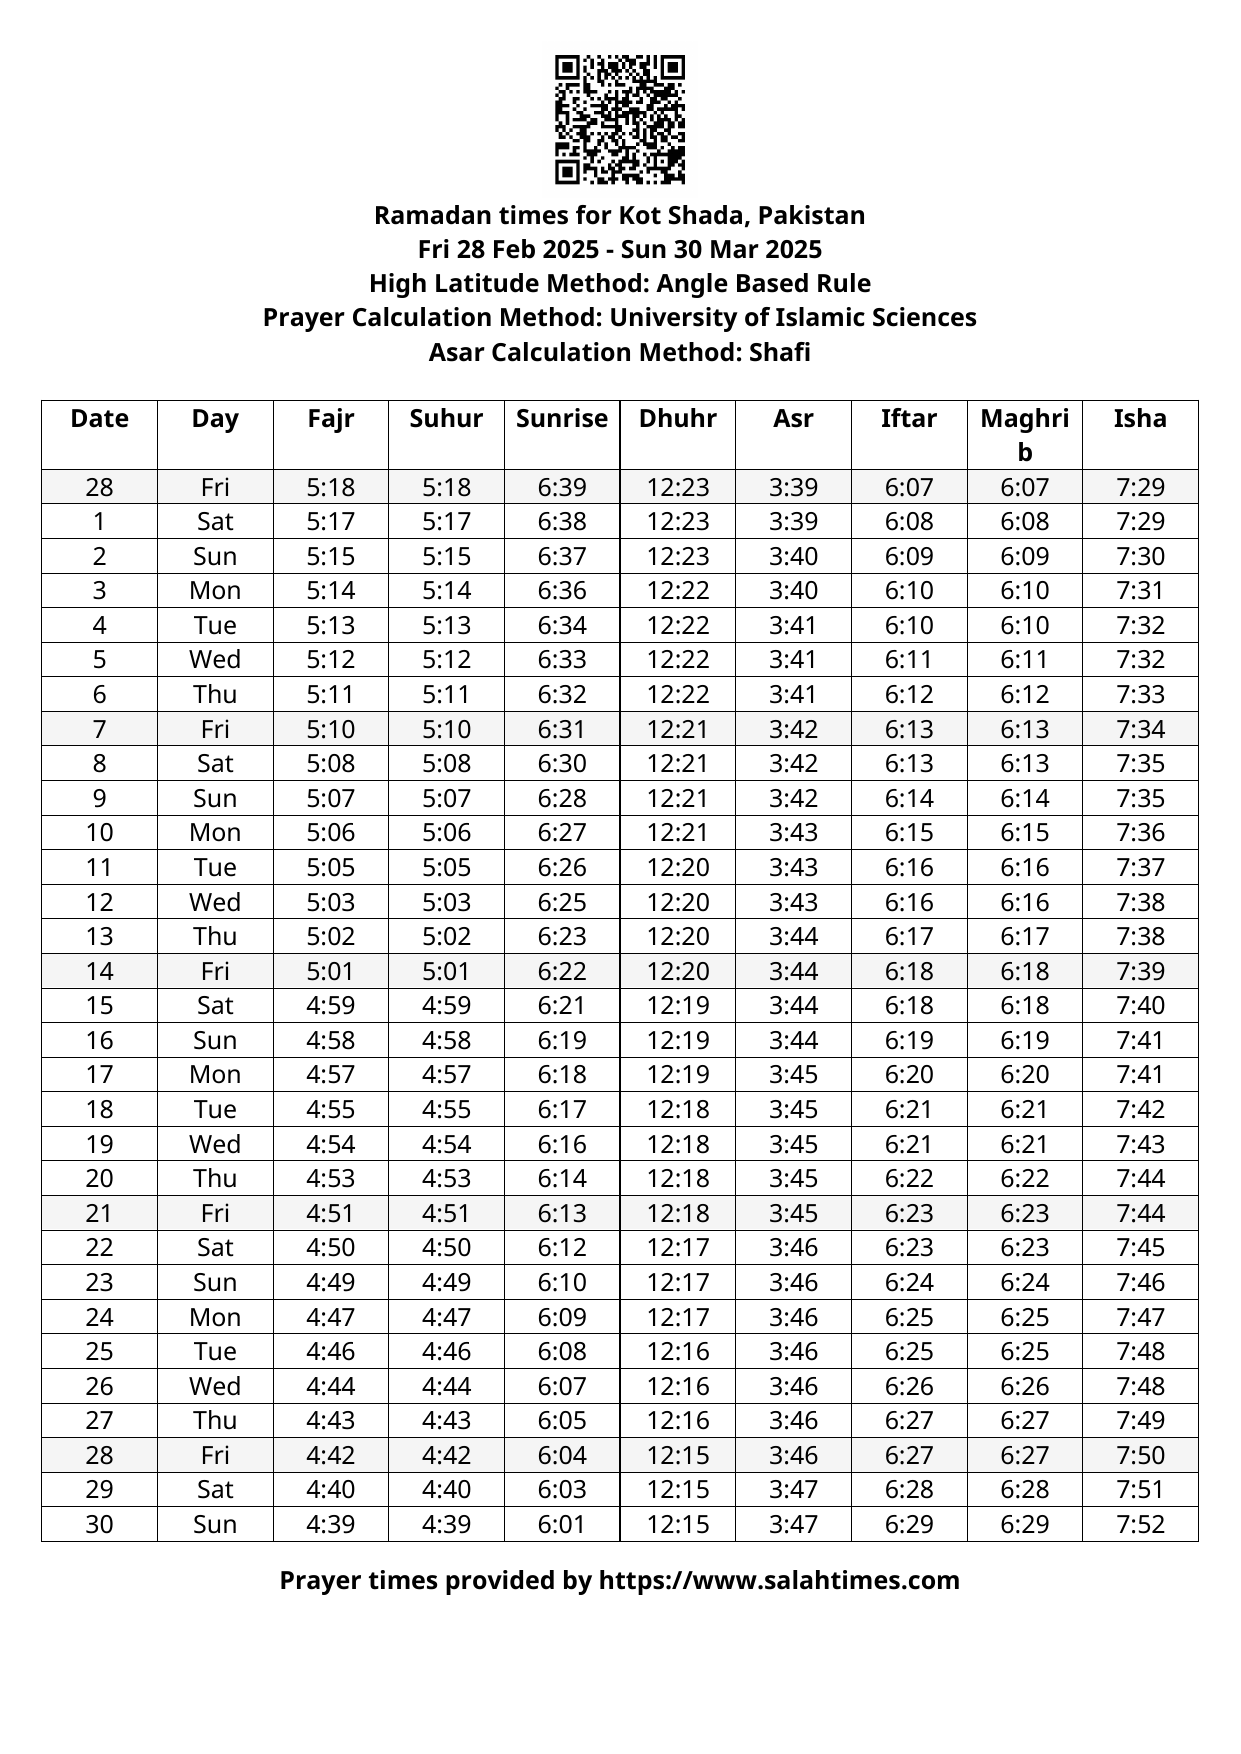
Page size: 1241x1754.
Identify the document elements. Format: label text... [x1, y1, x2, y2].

table_cell Fri [158, 470, 273, 503]
table_cell 7:41 [1083, 1058, 1198, 1091]
table_cell 6:19 [505, 1023, 619, 1057]
table_cell 3:46 [736, 1300, 851, 1333]
table_cell 6:09 [852, 539, 967, 572]
table_cell 6:27 [968, 1404, 1082, 1437]
table_cell 4:50 [389, 1231, 504, 1264]
table_cell Sat [158, 989, 273, 1022]
table_cell 3:45 [736, 1196, 851, 1229]
table_cell 12:18 [621, 1161, 735, 1195]
table_cell 6:01 [505, 1507, 619, 1541]
table_cell 4:53 [274, 1161, 388, 1195]
table_cell 5 [42, 643, 157, 676]
table_cell 28 [42, 1438, 157, 1472]
table_cell 7:42 [1083, 1092, 1198, 1126]
table_cell 6:29 [852, 1507, 967, 1541]
table_cell 7:29 [1083, 470, 1198, 503]
table_cell 4:57 [274, 1058, 388, 1091]
table_cell 6:04 [505, 1438, 619, 1472]
table_cell 3:41 [736, 643, 851, 676]
table_cell 19 [42, 1127, 157, 1160]
table_cell 12:22 [621, 643, 735, 676]
table_cell 5:18 [389, 470, 504, 503]
table_cell 6:03 [505, 1473, 619, 1506]
table_cell 4:59 [274, 989, 388, 1022]
table_cell 12:22 [621, 574, 735, 607]
table_header Maghrib [968, 401, 1082, 469]
table_cell 6:14 [968, 781, 1082, 814]
table_cell 7:50 [1083, 1438, 1198, 1472]
table_cell 7:39 [1083, 954, 1198, 987]
table_cell 4:49 [389, 1265, 504, 1299]
table_cell 25 [42, 1334, 157, 1368]
table_cell 12:19 [621, 1023, 735, 1057]
table_cell 5:08 [389, 746, 504, 780]
table_header Asr [736, 401, 851, 469]
table_cell 4:46 [389, 1334, 504, 1368]
table_cell 12:23 [621, 470, 735, 503]
table_cell 6:32 [505, 677, 619, 711]
table_cell Fri [158, 1196, 273, 1229]
table_cell 6:18 [968, 954, 1082, 987]
table_header Sunrise [505, 401, 619, 469]
table_cell 6:11 [968, 643, 1082, 676]
table_cell 4:39 [274, 1507, 388, 1541]
table_cell Wed [158, 1127, 273, 1160]
table_cell 16 [42, 1023, 157, 1057]
table_cell 26 [42, 1369, 157, 1402]
table_cell 6:10 [968, 574, 1082, 607]
table_cell Sun [158, 1265, 273, 1299]
table_cell 7:37 [1083, 850, 1198, 884]
table_header Iftar [852, 401, 967, 469]
table_cell 6:10 [852, 608, 967, 642]
table_cell 6:18 [968, 989, 1082, 1022]
table_cell 6 [42, 677, 157, 711]
table_cell 6:05 [505, 1404, 619, 1437]
table_cell 4:43 [274, 1404, 388, 1437]
table_cell 7:30 [1083, 539, 1198, 572]
table_cell 6:12 [505, 1231, 619, 1264]
table_cell 7:35 [1083, 781, 1198, 814]
table_cell 3:44 [736, 1023, 851, 1057]
table_cell Sun [158, 1023, 273, 1057]
table_cell 6:25 [505, 885, 619, 918]
table_cell Sun [158, 1507, 273, 1541]
table_cell 6:28 [852, 1473, 967, 1506]
table_cell 4:47 [274, 1300, 388, 1333]
table_cell 6:13 [968, 746, 1082, 780]
table_cell 17 [42, 1058, 157, 1091]
table_cell 5:14 [389, 574, 504, 607]
table_cell 6:27 [968, 1438, 1082, 1472]
table_cell 7:44 [1083, 1196, 1198, 1229]
table_cell 5:17 [389, 504, 504, 538]
table_cell 12:16 [621, 1334, 735, 1368]
table_cell 4:43 [389, 1404, 504, 1437]
picture [542, 41, 699, 198]
table_cell Tue [158, 1092, 273, 1126]
table_cell 27 [42, 1404, 157, 1437]
table_cell 7:36 [1083, 816, 1198, 849]
table_cell 12:19 [621, 989, 735, 1022]
table_cell 3:46 [736, 1438, 851, 1472]
table_cell 3:46 [736, 1404, 851, 1437]
table_cell 10 [42, 816, 157, 849]
table_cell 5:10 [389, 712, 504, 745]
table_cell 7:35 [1083, 746, 1198, 780]
table_cell 3:39 [736, 504, 851, 538]
table_cell 6:17 [852, 919, 967, 953]
table_cell 4:39 [389, 1507, 504, 1541]
table_cell 3:47 [736, 1507, 851, 1541]
table_cell 6:26 [968, 1369, 1082, 1402]
table_cell 6:25 [968, 1300, 1082, 1333]
table_cell 6:23 [852, 1231, 967, 1264]
table_cell 6:17 [968, 919, 1082, 953]
table_cell 15 [42, 989, 157, 1022]
table_cell 12:22 [621, 677, 735, 711]
table_cell 20 [42, 1161, 157, 1195]
table_cell 12 [42, 885, 157, 918]
table_cell 4:59 [389, 989, 504, 1022]
table_cell 5:02 [274, 919, 388, 953]
table_cell 6:21 [852, 1092, 967, 1126]
table_cell 5:01 [389, 954, 504, 987]
table_cell 6:11 [852, 643, 967, 676]
table_cell 4:58 [274, 1023, 388, 1057]
table_cell 6:18 [852, 989, 967, 1022]
table_cell 24 [42, 1300, 157, 1333]
table_cell 5:10 [274, 712, 388, 745]
table_cell 7:32 [1083, 608, 1198, 642]
table_cell 5:07 [274, 781, 388, 814]
table_cell 6:26 [505, 850, 619, 884]
table_cell 4:42 [274, 1438, 388, 1472]
table_cell 12:16 [621, 1369, 735, 1402]
table_cell 6:10 [505, 1265, 619, 1299]
table_cell 3:42 [736, 781, 851, 814]
table_cell 6:16 [852, 850, 967, 884]
table_cell 6:27 [852, 1438, 967, 1472]
table_cell 3:42 [736, 746, 851, 780]
table_cell 6:07 [968, 470, 1082, 503]
table_cell 12:21 [621, 712, 735, 745]
table_cell 6:20 [852, 1058, 967, 1091]
table_cell 4:42 [389, 1438, 504, 1472]
table_cell 5:07 [389, 781, 504, 814]
table_header Date [42, 401, 157, 469]
table_cell 6:24 [852, 1265, 967, 1299]
table_cell 6:16 [505, 1127, 619, 1160]
table_cell 6:12 [968, 677, 1082, 711]
table_cell 4:44 [274, 1369, 388, 1402]
table_cell 8 [42, 746, 157, 780]
table_cell 4 [42, 608, 157, 642]
table_cell 6:21 [968, 1092, 1082, 1126]
table_cell 6:14 [505, 1161, 619, 1195]
table_cell 11 [42, 850, 157, 884]
table_cell 12:17 [621, 1231, 735, 1264]
table_cell 6:08 [852, 504, 967, 538]
table_cell 6:08 [968, 504, 1082, 538]
table_cell 6:28 [505, 781, 619, 814]
table_header Fajr [274, 401, 388, 469]
table_cell 7:33 [1083, 677, 1198, 711]
table_cell 3:45 [736, 1127, 851, 1160]
text Fri 28 Feb 2025 - Sun 30 Mar 2025 [42, 232, 1198, 266]
table_cell 12:21 [621, 746, 735, 780]
table_cell 4:40 [389, 1473, 504, 1506]
table_cell Wed [158, 885, 273, 918]
table_cell Mon [158, 816, 273, 849]
table_cell 3:47 [736, 1473, 851, 1506]
table_cell 3:45 [736, 1092, 851, 1126]
table_cell 6:19 [968, 1023, 1082, 1057]
table_cell 6:19 [852, 1023, 967, 1057]
table_cell 6:22 [852, 1161, 967, 1195]
table_cell 3:46 [736, 1231, 851, 1264]
table_cell 6:16 [852, 885, 967, 918]
table_cell 7:40 [1083, 989, 1198, 1022]
table_cell 12:15 [621, 1438, 735, 1472]
table_cell 5:13 [389, 608, 504, 642]
table_cell 6:23 [968, 1231, 1082, 1264]
table_cell 12:18 [621, 1127, 735, 1160]
table_cell Tue [158, 1334, 273, 1368]
table_cell 7:29 [1083, 504, 1198, 538]
text High Latitude Method: Angle Based Rule [42, 266, 1198, 300]
table_cell 2 [42, 539, 157, 572]
table_cell 6:29 [968, 1507, 1082, 1541]
table_cell 7:31 [1083, 574, 1198, 607]
table_cell 12:15 [621, 1507, 735, 1541]
table_cell 6:16 [968, 885, 1082, 918]
table_cell 12:23 [621, 504, 735, 538]
table_cell 12:20 [621, 885, 735, 918]
table_cell 6:07 [505, 1369, 619, 1402]
table_cell 5:18 [274, 470, 388, 503]
table_cell 3 [42, 574, 157, 607]
table_cell Fri [158, 1438, 273, 1472]
table_cell 6:34 [505, 608, 619, 642]
table_cell Mon [158, 1300, 273, 1333]
table_header Suhur [389, 401, 504, 469]
table_cell 6:18 [852, 954, 967, 987]
table_cell 6:21 [852, 1127, 967, 1160]
table_cell 3:39 [736, 470, 851, 503]
table_cell 6:15 [968, 816, 1082, 849]
table_cell 4:50 [274, 1231, 388, 1264]
table_cell 6:22 [968, 1161, 1082, 1195]
table_cell 6:09 [968, 539, 1082, 572]
table_cell 9 [42, 781, 157, 814]
table_cell 5:06 [274, 816, 388, 849]
table_cell 6:33 [505, 643, 619, 676]
table_cell 7:49 [1083, 1404, 1198, 1437]
table_cell 5:03 [389, 885, 504, 918]
table_cell 6:07 [852, 470, 967, 503]
table_cell Mon [158, 574, 273, 607]
table_cell Thu [158, 1404, 273, 1437]
table_cell 12:19 [621, 1058, 735, 1091]
table_cell 5:13 [274, 608, 388, 642]
table_cell 28 [42, 470, 157, 503]
table_cell 5:02 [389, 919, 504, 953]
table_cell 6:22 [505, 954, 619, 987]
table_cell 3:45 [736, 1058, 851, 1091]
table_cell 12:23 [621, 539, 735, 572]
table_cell 6:31 [505, 712, 619, 745]
table_cell 6:39 [505, 470, 619, 503]
table_cell 6:28 [968, 1473, 1082, 1506]
table_cell 3:43 [736, 885, 851, 918]
table_cell 5:12 [389, 643, 504, 676]
table_cell Sat [158, 746, 273, 780]
table_cell 21 [42, 1196, 157, 1229]
table_cell 6:13 [505, 1196, 619, 1229]
table_cell 12:20 [621, 850, 735, 884]
table_cell 12:17 [621, 1265, 735, 1299]
table_cell 6:21 [505, 989, 619, 1022]
table_cell 4:49 [274, 1265, 388, 1299]
table_cell 12:21 [621, 781, 735, 814]
table_cell 4:54 [389, 1127, 504, 1160]
table_cell 6:25 [852, 1300, 967, 1333]
table_cell 6:38 [505, 504, 619, 538]
table_cell 3:44 [736, 919, 851, 953]
table_cell 3:44 [736, 989, 851, 1022]
table_cell 6:25 [968, 1334, 1082, 1368]
table_cell 6:36 [505, 574, 619, 607]
table_cell 5:17 [274, 504, 388, 538]
table_cell 13 [42, 919, 157, 953]
table_cell 3:45 [736, 1161, 851, 1195]
table_cell 3:44 [736, 954, 851, 987]
table_cell 3:42 [736, 712, 851, 745]
table_cell Sat [158, 1231, 273, 1264]
table_cell 7:38 [1083, 919, 1198, 953]
text Prayer Calculation Method: University of Islamic Sciences [42, 300, 1198, 334]
table_cell 4:51 [274, 1196, 388, 1229]
table_cell 6:23 [968, 1196, 1082, 1229]
table_cell 4:46 [274, 1334, 388, 1368]
table_cell 5:08 [274, 746, 388, 780]
table_cell 5:11 [389, 677, 504, 711]
table_cell Fri [158, 712, 273, 745]
table_cell 12:18 [621, 1196, 735, 1229]
table_cell 3:46 [736, 1334, 851, 1368]
table_cell Wed [158, 1369, 273, 1402]
table_cell 22 [42, 1231, 157, 1264]
table_cell 7 [42, 712, 157, 745]
table_cell 6:21 [968, 1127, 1082, 1160]
table_cell 3:41 [736, 677, 851, 711]
table_cell 12:21 [621, 816, 735, 849]
table_cell 7:45 [1083, 1231, 1198, 1264]
table_cell 30 [42, 1507, 157, 1541]
table_cell 6:08 [505, 1334, 619, 1368]
table_cell 7:51 [1083, 1473, 1198, 1506]
table_cell 14 [42, 954, 157, 987]
table_cell Thu [158, 919, 273, 953]
table_cell 5:01 [274, 954, 388, 987]
table_cell 7:34 [1083, 712, 1198, 745]
table_cell 23 [42, 1265, 157, 1299]
text Prayer times provided by https://www.salahtimes.com [42, 1563, 1198, 1597]
table_cell 4:58 [389, 1023, 504, 1057]
table_cell 12:16 [621, 1404, 735, 1437]
table_cell 12:20 [621, 919, 735, 953]
text Ramadan times for Kot Shada, Pakistan [42, 198, 1198, 232]
table_cell 12:18 [621, 1092, 735, 1126]
table_cell 6:37 [505, 539, 619, 572]
table_cell 6:10 [968, 608, 1082, 642]
table_cell 7:48 [1083, 1334, 1198, 1368]
table_cell 3:43 [736, 816, 851, 849]
table_cell 6:12 [852, 677, 967, 711]
table_cell 6:23 [505, 919, 619, 953]
table_header Day [158, 401, 273, 469]
table_cell Fri [158, 954, 273, 987]
table_cell 3:43 [736, 850, 851, 884]
table_cell 12:20 [621, 954, 735, 987]
table_cell 6:17 [505, 1092, 619, 1126]
table_cell Thu [158, 677, 273, 711]
table_cell 6:09 [505, 1300, 619, 1333]
table_cell 18 [42, 1092, 157, 1126]
table_cell 6:23 [852, 1196, 967, 1229]
table_cell Sun [158, 781, 273, 814]
table_cell 6:13 [852, 712, 967, 745]
table_cell 6:14 [852, 781, 967, 814]
table_cell 3:46 [736, 1265, 851, 1299]
table_cell Mon [158, 1058, 273, 1091]
table_cell 3:41 [736, 608, 851, 642]
table_cell 5:06 [389, 816, 504, 849]
table_cell 4:44 [389, 1369, 504, 1402]
table_cell 6:24 [968, 1265, 1082, 1299]
table_cell 7:32 [1083, 643, 1198, 676]
table_cell 6:16 [968, 850, 1082, 884]
table_cell Tue [158, 608, 273, 642]
table_cell 5:12 [274, 643, 388, 676]
table_cell Sun [158, 539, 273, 572]
table_cell 7:47 [1083, 1300, 1198, 1333]
table_cell 5:03 [274, 885, 388, 918]
table_cell 4:40 [274, 1473, 388, 1506]
table_cell Wed [158, 643, 273, 676]
table_cell 6:10 [852, 574, 967, 607]
table_cell Tue [158, 850, 273, 884]
table_header Isha [1083, 401, 1198, 469]
table_cell 12:17 [621, 1300, 735, 1333]
table_cell 4:57 [389, 1058, 504, 1091]
table_cell 4:54 [274, 1127, 388, 1160]
table_cell 4:55 [389, 1092, 504, 1126]
table_cell 6:18 [505, 1058, 619, 1091]
table_cell 7:44 [1083, 1161, 1198, 1195]
table_cell 4:47 [389, 1300, 504, 1333]
table_cell 4:53 [389, 1161, 504, 1195]
table_cell 12:22 [621, 608, 735, 642]
table_cell Sat [158, 1473, 273, 1506]
table_cell 4:55 [274, 1092, 388, 1126]
table_cell 6:27 [852, 1404, 967, 1437]
table_cell Sat [158, 504, 273, 538]
table_cell 5:15 [389, 539, 504, 572]
table_cell 5:05 [274, 850, 388, 884]
table_cell 6:13 [968, 712, 1082, 745]
table_cell 7:48 [1083, 1369, 1198, 1402]
text Asar Calculation Method: Shafi [42, 334, 1198, 368]
table_cell 5:15 [274, 539, 388, 572]
table_cell 7:46 [1083, 1265, 1198, 1299]
table_cell 7:38 [1083, 885, 1198, 918]
table_cell 7:41 [1083, 1023, 1198, 1057]
table_cell 5:14 [274, 574, 388, 607]
table_cell 3:46 [736, 1369, 851, 1402]
table_cell 6:27 [505, 816, 619, 849]
table_cell 4:51 [389, 1196, 504, 1229]
table_cell 6:15 [852, 816, 967, 849]
table_cell Thu [158, 1161, 273, 1195]
table_cell 12:15 [621, 1473, 735, 1506]
table_cell 7:52 [1083, 1507, 1198, 1541]
table_cell 6:30 [505, 746, 619, 780]
table_cell 6:25 [852, 1334, 967, 1368]
table_cell 1 [42, 504, 157, 538]
table_header Dhuhr [621, 401, 735, 469]
table_cell 29 [42, 1473, 157, 1506]
table_cell 5:05 [389, 850, 504, 884]
table_cell 6:26 [852, 1369, 967, 1402]
table_cell 5:11 [274, 677, 388, 711]
table_cell 3:40 [736, 539, 851, 572]
table_cell 3:40 [736, 574, 851, 607]
table_cell 6:13 [852, 746, 967, 780]
table_cell 7:43 [1083, 1127, 1198, 1160]
table_cell 6:20 [968, 1058, 1082, 1091]
